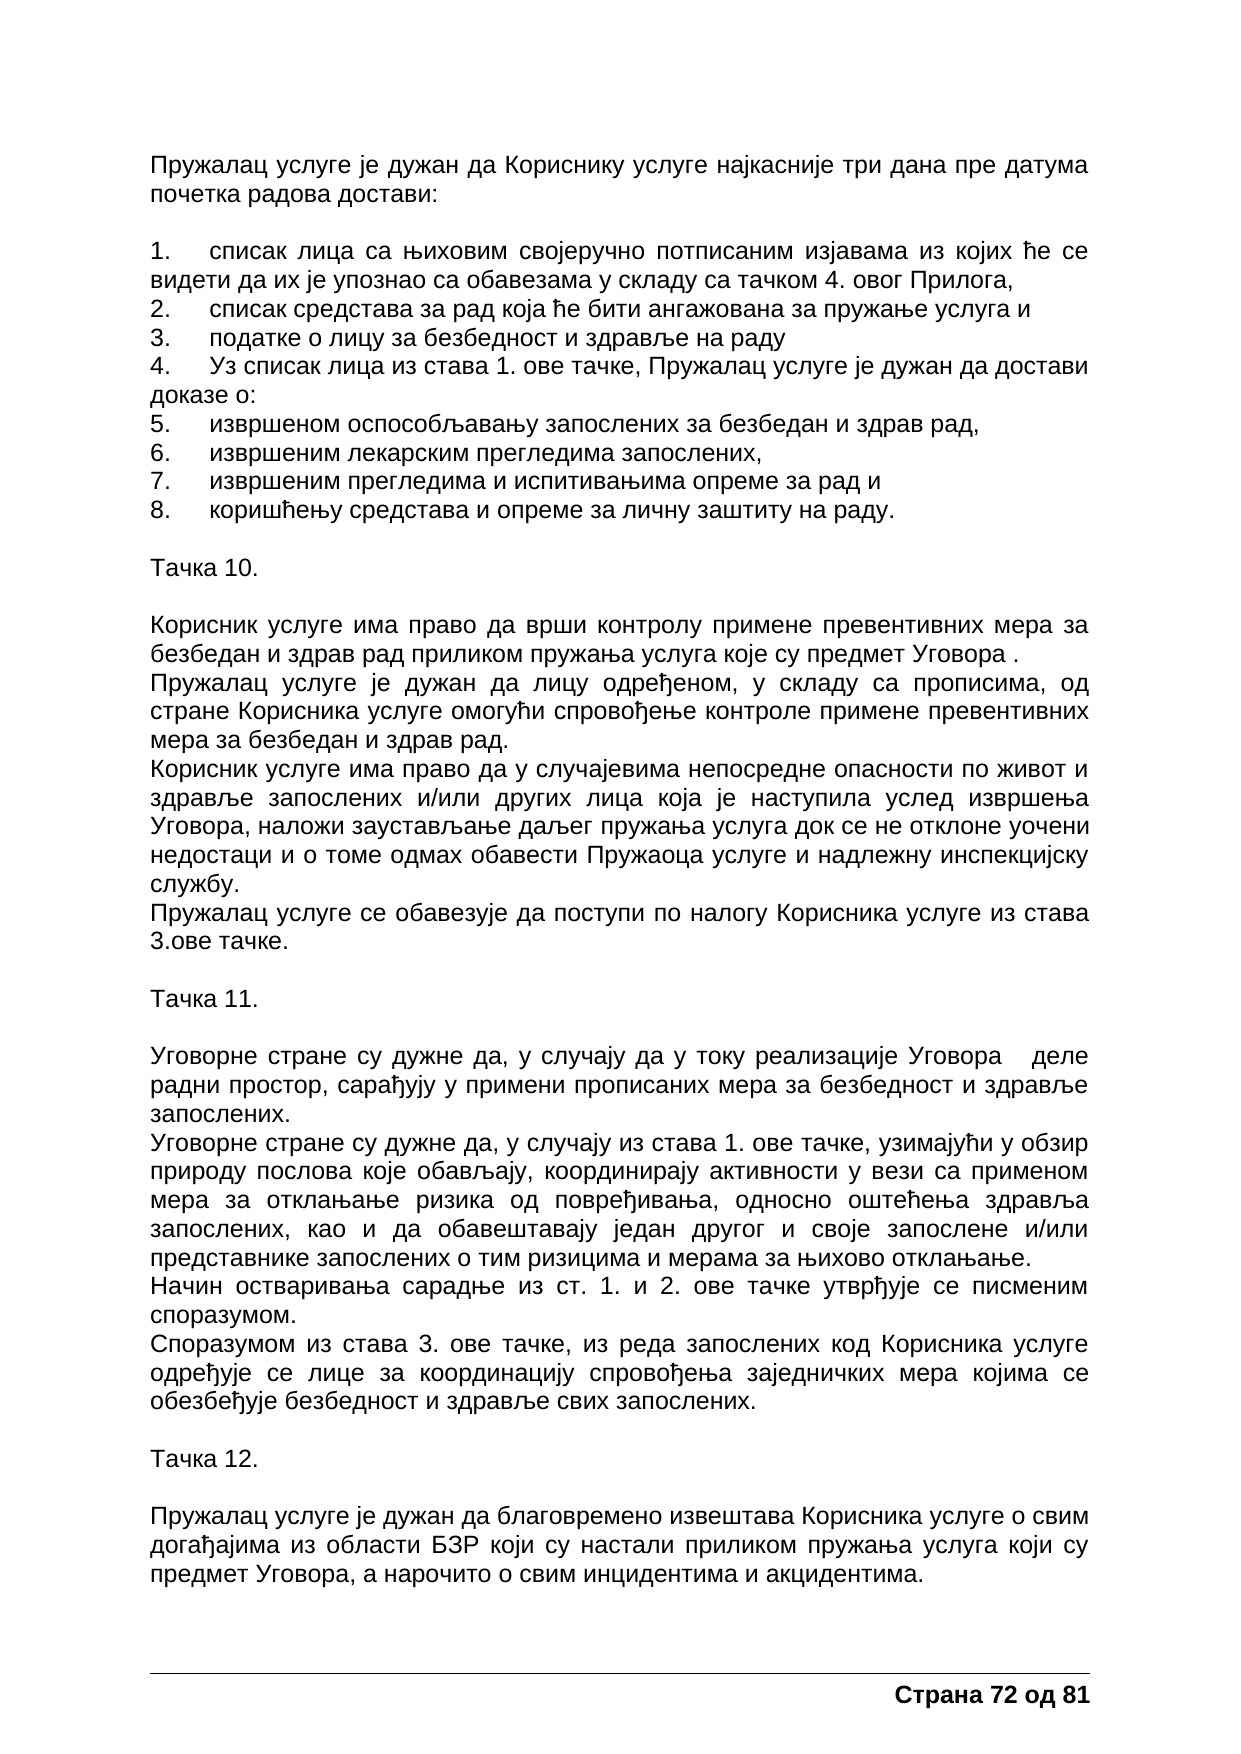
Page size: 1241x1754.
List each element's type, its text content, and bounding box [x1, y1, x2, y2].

text Споразумом из става 3. ове тачке, из реда запослених код Корисника услуге одређује се лице за координацију спровођења заједничких мера којима се обезбеђује безбедност и здравље свих запослених. [150, 1329, 1090, 1415]
text Пружалац услуге је дужан да лицу одређеном, у складу са прописима, од стране Корисника услуге омогући спровођење контроле примене превентивних мера за безбедан и здрав рад. [150, 667, 1090, 754]
text Корисник услуге има право да врши контролу примене превентивних мера за безбедан и здрав рад приликом пружања услуга које су предмет Уговора . [150, 610, 1090, 667]
text Тачка 10. [150, 552, 1090, 581]
text Корисник услуге има право да у случајевима непосредне опасности по живот и здравље запослених и/или других лица која је наступила услед извршења Уговора, наложи заустављање даљег пружања услуга док се не отклоне уочени недостаци и о томе одмах обавести Пружаоца услуге и надлежну инспекцијску службу. [150, 754, 1090, 897]
text Уговорне стране су дужне да, у случају из става 1. ове тачке, узимајући у обзир природу послова које обављају, координирају активности у вези са применом мера за отклањање ризика од повређивања, односно оштећења здравља запослених, као и да обавештавају један другог и своје запослене и/или представнике запослених о тим ризицима и мерама за њихово отклањање. [150, 1127, 1090, 1271]
text Пружалац услуге се обавезује да поступи по налогу Корисника услуге из става 3.ове тачке. [150, 897, 1090, 955]
text Тачка 11. [150, 984, 1090, 1012]
text Тачка 12. [150, 1444, 1090, 1472]
text 1. списак лица са њиховим својеручно потписаним изјавама из којих ће се видети да их је упознао са обавезама у складу са тачком 4. овог Прилога, [150, 236, 1090, 294]
text 7. извршеним прегледима и испитивањима опреме за рад и [150, 466, 1090, 495]
text 8. коришћењу средстава и опреме за личну заштиту на раду. [150, 495, 1090, 524]
text 2. списак средстава за рад која ће бити ангажована за пружање услуга и [150, 294, 1090, 322]
text Пружалац услуге је дужан да Кориснику услуге најкасније три дана пре датума почетка радова достави: [150, 150, 1090, 207]
text Начин остваривања сарадње из ст. 1. и 2. ове тачке утврђује се писменим споразумом. [150, 1271, 1090, 1329]
text Пружалац услуге је дужан да благовремено извештава Корисника услуге о свим догађајима из области БЗР који су настали приликом пружања услуга који су предмет Уговора, а нарочито о свим инцидентима и акцидентима. [150, 1501, 1090, 1587]
text Уговорне стране су дужне да, у случају да у току реализације Уговора деле радни простор, сарађују у примени прописаних мера за безбедност и здравље запослених. [150, 1041, 1090, 1127]
text 4. Уз списак лица из става 1. ове тачке, Пружалац услуге је дужан да достави доказе о: [150, 351, 1090, 409]
text 3. податке о лицу за безбедност и здравље на раду [150, 322, 1090, 351]
text 6. извршеним лекарским прегледима запослених, [150, 437, 1090, 466]
text 5. извршеном оспособљавању запослених за безбедан и здрав рад, [150, 409, 1090, 437]
